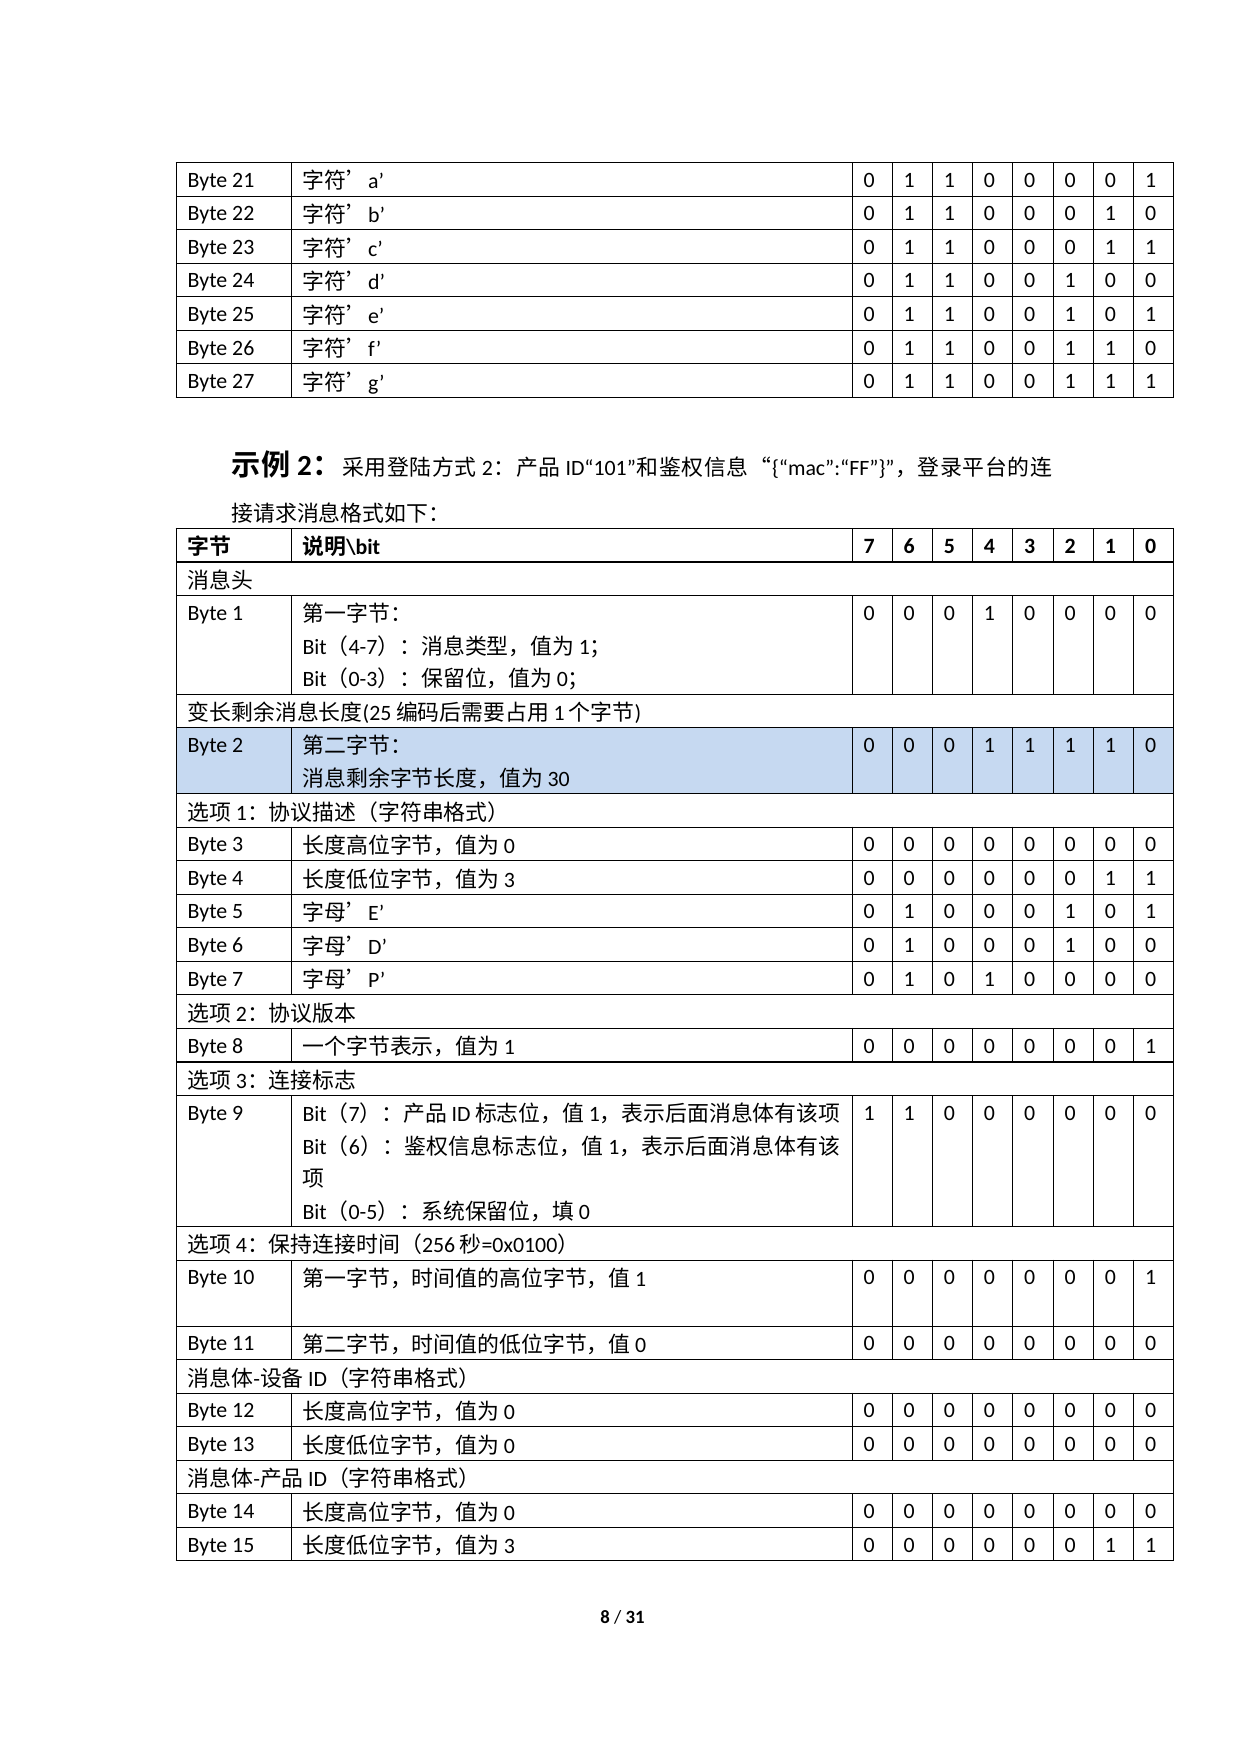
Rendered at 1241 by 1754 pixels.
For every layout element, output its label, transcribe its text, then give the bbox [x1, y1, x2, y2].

table_cell 0 [893, 1528, 932, 1560]
table_cell 0 [1054, 861, 1093, 894]
table_cell 0 [973, 197, 1012, 229]
table_cell Byte 9 [177, 1096, 291, 1226]
table_cell 0 [1054, 1528, 1093, 1560]
table_cell 0 [1013, 1261, 1053, 1326]
table_cell 长度高位字节，值为0 [292, 828, 852, 860]
table_cell 0 [1013, 364, 1053, 397]
table_cell 1 [1054, 928, 1093, 961]
table_cell 0 [853, 1494, 892, 1527]
table_cell 消息体-设备ID（字符串格式） [177, 1360, 1173, 1393]
table_cell 0 [1013, 230, 1053, 263]
table_cell 0 [973, 230, 1012, 263]
table_cell Byte 11 [177, 1327, 291, 1359]
table_cell 0 [973, 1394, 1012, 1426]
table_header 0 [1134, 529, 1173, 561]
table_cell 0 [933, 962, 972, 994]
table_cell 1 [1054, 331, 1093, 363]
table_cell 0 [1094, 163, 1133, 196]
table_header 6 [893, 529, 932, 561]
table_cell 第一字节，时间值的高位字节，值1 [292, 1261, 852, 1326]
table_cell 0 [1054, 197, 1093, 229]
table_cell 0 [933, 861, 972, 894]
table_header 1 [1094, 529, 1133, 561]
table_cell 0 [933, 1327, 972, 1359]
table_cell 1 [933, 331, 972, 363]
table_header 3 [1013, 529, 1053, 561]
table_cell 0 [853, 264, 892, 296]
table_cell 0 [1094, 264, 1133, 296]
table_cell 1 [1134, 1528, 1173, 1560]
table_cell 0 [1094, 297, 1133, 330]
table_cell 1 [893, 264, 932, 296]
table_cell 1 [1134, 861, 1173, 894]
table_cell 1 [933, 197, 972, 229]
table_cell 0 [1054, 230, 1093, 263]
table_cell 选项1：协议描述（字符串格式） [177, 794, 1173, 827]
table_cell 长度高位字节，值为0 [292, 1494, 852, 1527]
table_cell 0 [933, 1029, 972, 1061]
table_cell 0 [853, 596, 892, 693]
table_cell 0 [933, 1261, 972, 1326]
table_cell 0 [853, 895, 892, 927]
table_cell 字符’d’ [292, 264, 852, 296]
table_cell 0 [853, 828, 892, 860]
table_cell 0 [853, 1427, 892, 1460]
table_cell 0 [1134, 197, 1173, 229]
table_cell 字母’E’ [292, 895, 852, 927]
table_cell 0 [1054, 596, 1093, 693]
table_cell 0 [853, 1029, 892, 1061]
table_cell 1 [933, 264, 972, 296]
table_cell 0 [1134, 962, 1173, 994]
table_cell 0 [1094, 1494, 1133, 1527]
table_cell 1 [1054, 895, 1093, 927]
table_cell 0 [1094, 1327, 1133, 1359]
table_cell 0 [1013, 1427, 1053, 1460]
table_cell Byte 26 [177, 331, 291, 363]
table_cell 0 [853, 928, 892, 961]
table_cell 第二字节，时间值的低位字节，值0 [292, 1327, 852, 1359]
table_cell 0 [893, 596, 932, 693]
table_cell 0 [1094, 1029, 1133, 1061]
table_cell 0 [1134, 596, 1173, 693]
table_cell 0 [893, 728, 932, 793]
table_cell 字母’P’ [292, 962, 852, 994]
table_cell 0 [933, 1494, 972, 1527]
table_cell 0 [1013, 264, 1053, 296]
table_cell 0 [1013, 297, 1053, 330]
table_cell 0 [1094, 1096, 1133, 1226]
table_cell 0 [1094, 1394, 1133, 1426]
table_cell Byte 24 [177, 264, 291, 296]
table_cell 长度低位字节，值为0 [292, 1427, 852, 1460]
table_cell 1 [1094, 861, 1133, 894]
table_cell 1 [893, 230, 932, 263]
table_cell 0 [1054, 1394, 1093, 1426]
table_cell 0 [1013, 197, 1053, 229]
table_cell 0 [853, 1327, 892, 1359]
table_cell 0 [973, 1528, 1012, 1560]
table_cell Byte 21 [177, 163, 291, 196]
table_cell 1 [893, 928, 932, 961]
table_cell 1 [893, 331, 932, 363]
table_cell 0 [893, 1427, 932, 1460]
table_cell 0 [1134, 1394, 1173, 1426]
table_cell 0 [853, 163, 892, 196]
table_cell 0 [1094, 828, 1133, 860]
table_cell 第一字节： Bit（4-7）：消息类型，值为1； Bit（0-3）：保留位，值为0； [292, 596, 852, 693]
table_cell 0 [1054, 828, 1093, 860]
table_cell 字符’e’ [292, 297, 852, 330]
table_cell 0 [893, 1394, 932, 1426]
table_cell 0 [893, 1494, 932, 1527]
table_cell Byte 25 [177, 297, 291, 330]
table_cell 0 [1054, 1494, 1093, 1527]
table_cell 长度低位字节，值为3 [292, 861, 852, 894]
table_cell Byte 5 [177, 895, 291, 927]
table_cell 0 [1013, 1494, 1053, 1527]
table_cell 1 [973, 728, 1012, 793]
table_cell 0 [1013, 331, 1053, 363]
table_cell 1 [853, 1096, 892, 1226]
table_cell 0 [973, 1029, 1012, 1061]
table_cell 0 [853, 1394, 892, 1426]
table_cell 0 [973, 364, 1012, 397]
table_cell 字符’b’ [292, 197, 852, 229]
table_cell 0 [1013, 596, 1053, 693]
table_cell Byte 12 [177, 1394, 291, 1426]
table_cell 1 [973, 596, 1012, 693]
table_cell 消息头 [177, 563, 1173, 595]
table_cell 0 [933, 728, 972, 793]
table_cell 0 [853, 962, 892, 994]
table_cell Byte 13 [177, 1427, 291, 1460]
table_cell 0 [1134, 1494, 1173, 1527]
table_cell 1 [1134, 364, 1173, 397]
table_cell 0 [973, 297, 1012, 330]
table_cell 1 [1094, 364, 1133, 397]
table_cell 0 [853, 1528, 892, 1560]
table_cell Byte 3 [177, 828, 291, 860]
table_cell 0 [853, 297, 892, 330]
table_cell 0 [893, 828, 932, 860]
table_cell 0 [1094, 928, 1133, 961]
table_cell 0 [893, 1261, 932, 1326]
table_cell 0 [933, 928, 972, 961]
table_cell 0 [973, 163, 1012, 196]
table_cell 字母’D’ [292, 928, 852, 961]
table_cell 1 [893, 163, 932, 196]
table_cell 0 [1054, 1096, 1093, 1226]
table_cell 1 [1094, 197, 1133, 229]
table_cell Byte 1 [177, 596, 291, 693]
table_cell 0 [973, 331, 1012, 363]
table_cell 第二字节： 消息剩余字节长度，值为30 [292, 728, 852, 793]
table_cell 0 [1054, 1029, 1093, 1061]
text 示例2：采用登陆方式2：产品ID“101”和鉴权信息“{“mac”:“FF”}”，登录平台的连接请求消息格式如下： [231, 430, 1053, 528]
table_cell 1 [1094, 728, 1133, 793]
table_cell 1 [933, 163, 972, 196]
table_cell 0 [853, 331, 892, 363]
table_cell 0 [1013, 1394, 1053, 1426]
table_cell 1 [1013, 728, 1053, 793]
table_cell 变长剩余消息长度(25编码后需要占用1个字节) [177, 695, 1173, 727]
table_cell 1 [1134, 1261, 1173, 1326]
table_cell 0 [973, 828, 1012, 860]
table_cell 长度低位字节，值为3 [292, 1528, 852, 1560]
table_cell 0 [1134, 264, 1173, 296]
table_cell 1 [933, 230, 972, 263]
table_cell 0 [1134, 331, 1173, 363]
table_cell 0 [1013, 962, 1053, 994]
table_cell Byte 6 [177, 928, 291, 961]
table_cell 0 [973, 264, 1012, 296]
table_cell 0 [933, 1096, 972, 1226]
table_cell 1 [1094, 230, 1133, 263]
table_cell Byte 15 [177, 1528, 291, 1560]
table_cell 0 [973, 1494, 1012, 1527]
table_cell 0 [1013, 1528, 1053, 1560]
table_cell 0 [973, 1427, 1012, 1460]
table_cell Byte 7 [177, 962, 291, 994]
table_cell Byte 27 [177, 364, 291, 397]
table_cell 1 [1094, 331, 1133, 363]
table_cell 字符’c’ [292, 230, 852, 263]
table_cell 0 [1013, 861, 1053, 894]
table_cell 0 [1013, 1029, 1053, 1061]
table_header 2 [1054, 529, 1093, 561]
table_cell 0 [853, 230, 892, 263]
table_cell 0 [1013, 1327, 1053, 1359]
table_cell 0 [933, 895, 972, 927]
table_cell 1 [1054, 364, 1093, 397]
table_cell 1 [933, 364, 972, 397]
table_cell 0 [1094, 1261, 1133, 1326]
table_cell 0 [893, 1327, 932, 1359]
table_cell 0 [1054, 1261, 1093, 1326]
table_cell 0 [1134, 1427, 1173, 1460]
table_cell Byte 23 [177, 230, 291, 263]
table_cell 0 [933, 828, 972, 860]
table_cell 选项3：连接标志 [177, 1063, 1173, 1095]
table_cell 0 [933, 1394, 972, 1426]
table_cell 1 [1094, 1528, 1133, 1560]
table_cell 1 [1054, 297, 1093, 330]
table_cell 0 [1013, 928, 1053, 961]
table_cell 0 [973, 861, 1012, 894]
table_cell 0 [973, 928, 1012, 961]
table_header 4 [973, 529, 1012, 561]
table_cell Byte 10 [177, 1261, 291, 1326]
table_cell 0 [933, 1427, 972, 1460]
table_cell 0 [1013, 1096, 1053, 1226]
table_cell 选项4：保持连接时间（256秒=0x0100） [177, 1227, 1173, 1259]
table_cell 0 [893, 861, 932, 894]
table_cell 1 [893, 962, 932, 994]
table_cell 字符’g’ [292, 364, 852, 397]
table_cell 0 [933, 596, 972, 693]
table_cell 1 [1134, 230, 1173, 263]
table_cell Bit（7）：产品ID标志位，值1，表示后面消息体有该项 Bit（6）：鉴权信息标志位，值1，表示后面消息体有该项 Bit（0-5）：系统保留位，填0 [292, 1096, 852, 1226]
table_cell 0 [1013, 163, 1053, 196]
table_cell 0 [1094, 1427, 1133, 1460]
table_cell 0 [973, 1096, 1012, 1226]
table_header 字节 [177, 529, 291, 561]
table_cell 选项2：协议版本 [177, 995, 1173, 1028]
table_cell Byte 14 [177, 1494, 291, 1527]
table_cell 0 [1134, 928, 1173, 961]
table_cell 0 [1054, 962, 1093, 994]
table_cell 0 [973, 1327, 1012, 1359]
table_cell 0 [933, 1528, 972, 1560]
table_cell 0 [853, 861, 892, 894]
table_cell 1 [893, 297, 932, 330]
table_cell 1 [893, 895, 932, 927]
table_cell 字符’a’ [292, 163, 852, 196]
table_cell 1 [1134, 297, 1173, 330]
table_cell 1 [1054, 728, 1093, 793]
table_cell 0 [853, 197, 892, 229]
table_cell 1 [973, 962, 1012, 994]
table_cell 0 [1013, 895, 1053, 927]
table_header 5 [933, 529, 972, 561]
table_cell 1 [1054, 264, 1093, 296]
table_cell 1 [933, 297, 972, 330]
table_cell Byte 8 [177, 1029, 291, 1061]
table_cell 0 [853, 364, 892, 397]
table_cell Byte 4 [177, 861, 291, 894]
table_cell 0 [1134, 1327, 1173, 1359]
table_cell 0 [1134, 828, 1173, 860]
table_cell 1 [893, 364, 932, 397]
table_cell 0 [853, 1261, 892, 1326]
table_cell 字符’f’ [292, 331, 852, 363]
table_cell 0 [1054, 1427, 1093, 1460]
table_cell 消息体-产品ID（字符串格式） [177, 1461, 1173, 1493]
table_cell 1 [893, 197, 932, 229]
table_cell 1 [1134, 163, 1173, 196]
table_cell 0 [973, 895, 1012, 927]
table_cell 0 [893, 1029, 932, 1061]
table_cell 0 [1094, 962, 1133, 994]
table_cell 0 [1054, 163, 1093, 196]
table_cell 0 [1094, 895, 1133, 927]
table_cell 0 [1134, 1096, 1173, 1226]
table_header 说明\bit [292, 529, 852, 561]
table_cell 0 [1134, 728, 1173, 793]
table_cell Byte 2 [177, 728, 291, 793]
table_header 7 [853, 529, 892, 561]
table_cell 1 [1134, 1029, 1173, 1061]
table_cell 1 [893, 1096, 932, 1226]
table_cell Byte 22 [177, 197, 291, 229]
table_cell 0 [1094, 596, 1133, 693]
table_cell 0 [853, 728, 892, 793]
table_cell 1 [1134, 895, 1173, 927]
table_cell 0 [1054, 1327, 1093, 1359]
table_cell 0 [1013, 828, 1053, 860]
table_cell 0 [973, 1261, 1012, 1326]
table_cell 长度高位字节，值为0 [292, 1394, 852, 1426]
table_cell 一个字节表示，值为1 [292, 1029, 852, 1061]
